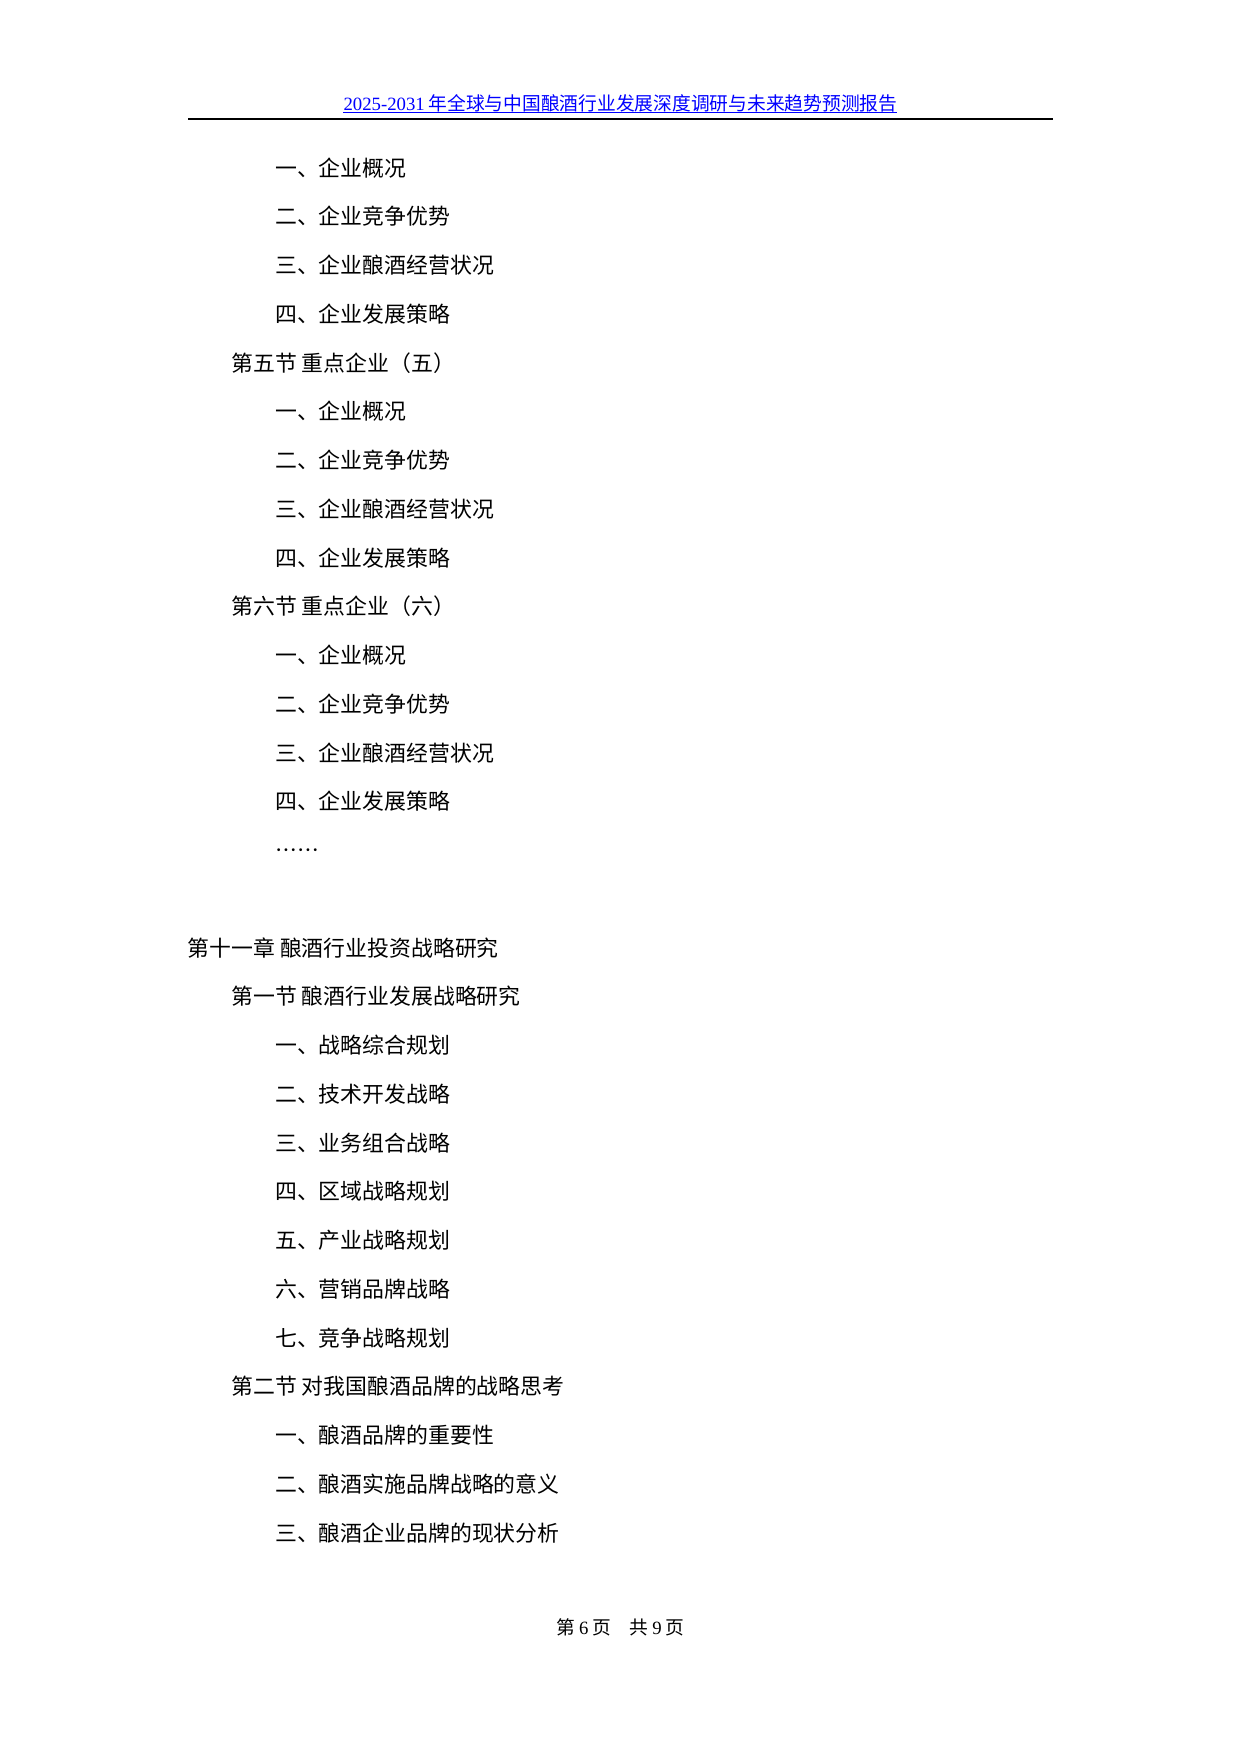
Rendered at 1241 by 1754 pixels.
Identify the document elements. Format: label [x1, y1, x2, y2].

text [187, 150, 1053, 1548]
